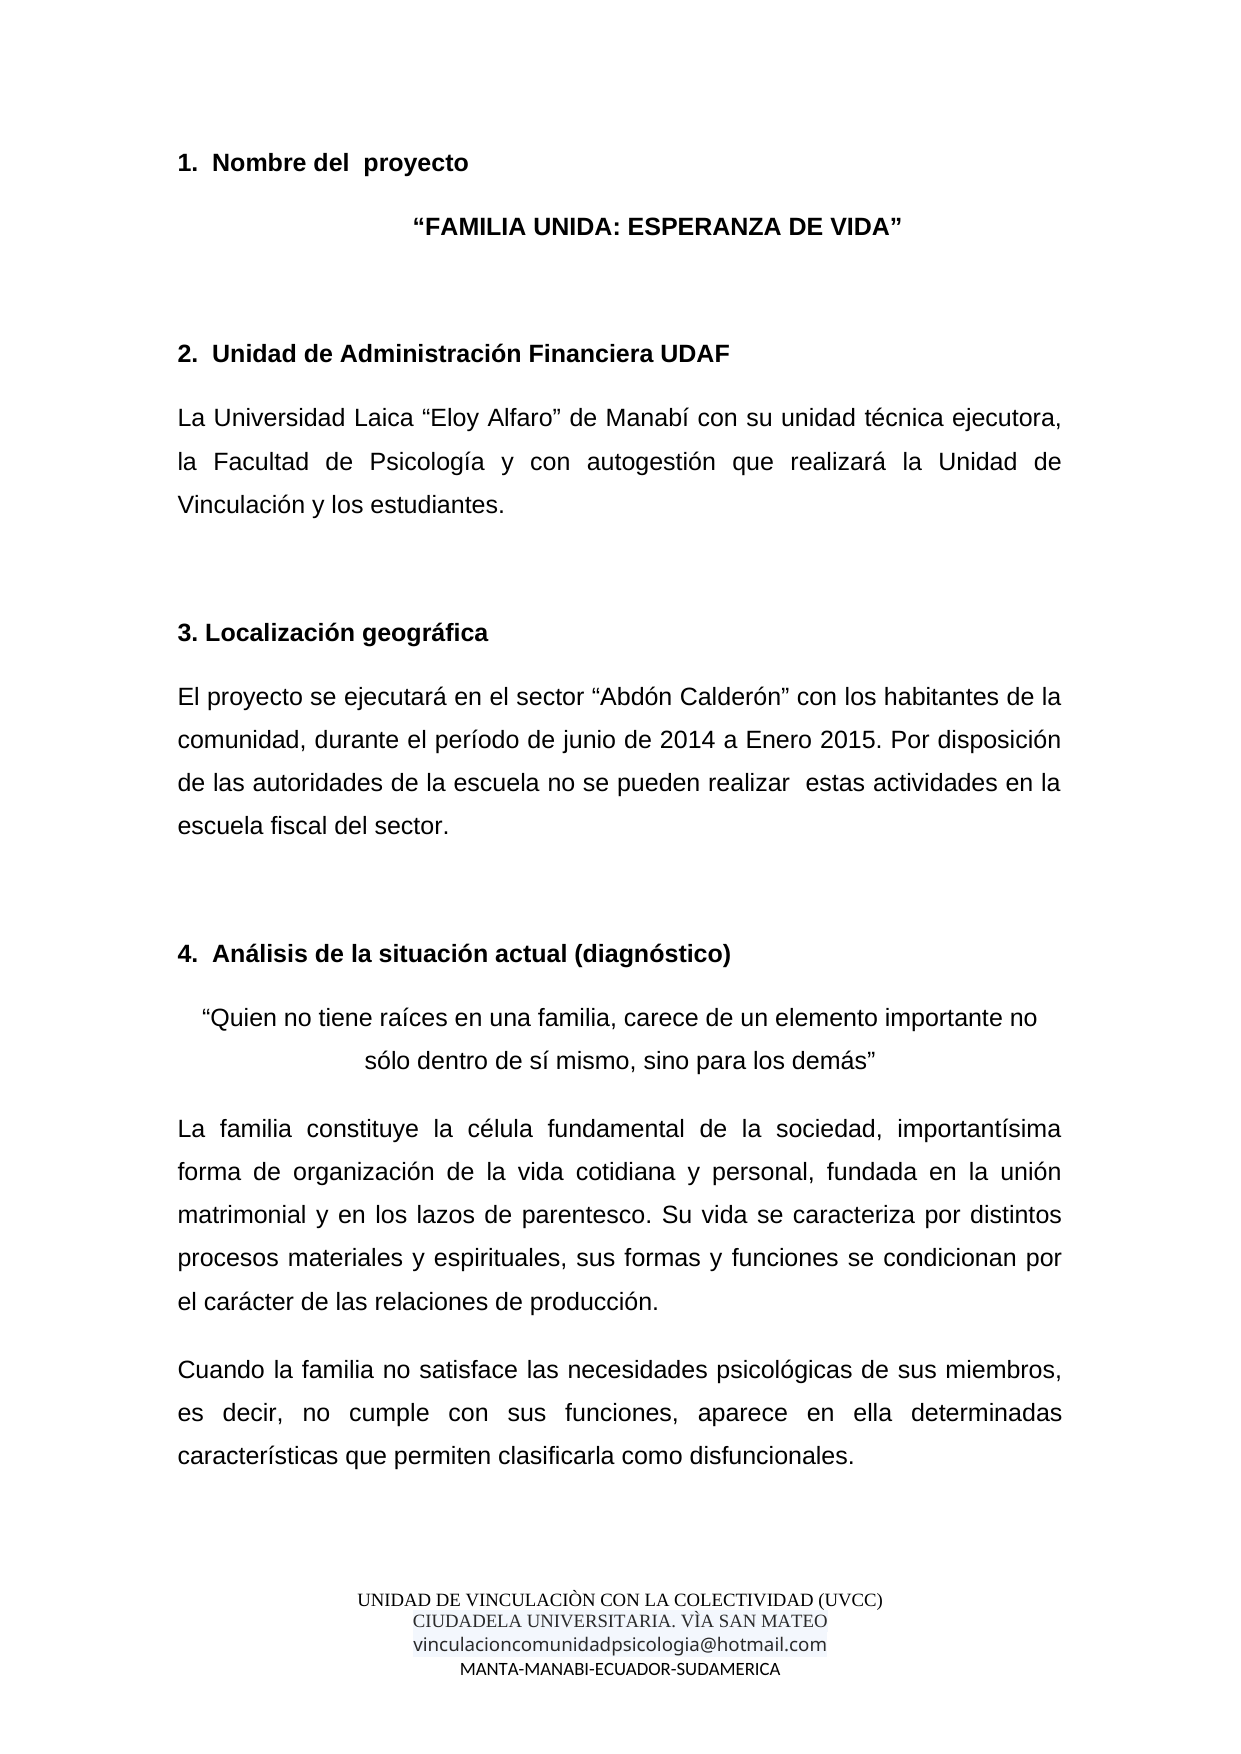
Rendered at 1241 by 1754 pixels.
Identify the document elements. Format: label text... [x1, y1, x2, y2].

text 4. Análisis de la situación actual (diagnóstico) [177, 939, 1063, 968]
text El proyecto se ejecutará en el sector “Abdón Calderón” con los habitantes de la comunidad, durante el período de junio de 2014 a Enero 2015. Por disposición de las autoridades de la escuela no se pueden realizar estas actividades en la escuela fiscal del sector. [177, 682, 1063, 840]
text 1. Nombre del proyecto [177, 148, 1063, 176]
text “Quien no tiene raíces en una familia, carece de un elemento importante no sólo dentro de sí mismo, sino para los demás” [177, 1003, 1063, 1075]
text “FAMILIA UNIDA: ESPERANZA DE VIDA” [252, 212, 1063, 240]
text 2. Unidad de Administración Financiera UDAF [177, 339, 1063, 368]
text 3. Localización geográfica [177, 618, 1063, 646]
text La familia constituye la célula fundamental de la sociedad, importantísima forma de organización de la vida cotidiana y personal, fundada en la unión matrimonial y en los lazos de parentesco. Su vida se caracteriza por distintos procesos materiales y espirituales, sus formas y funciones se condicionan por el carácter de las relaciones de producción. [177, 1114, 1063, 1315]
text La Universidad Laica “Eloy Alfaro” de Manabí con su unidad técnica ejecutora, la Facultad de Psicología y con autogestión que realizará la Unidad de Vinculación y los estudiantes. [177, 403, 1063, 518]
text Cuando la familia no satisface las necesidades psicológicas de sus miembros, es decir, no cumple con sus funciones, aparece en ella determinadas características que permiten clasificarla como disfuncionales. [177, 1355, 1063, 1470]
